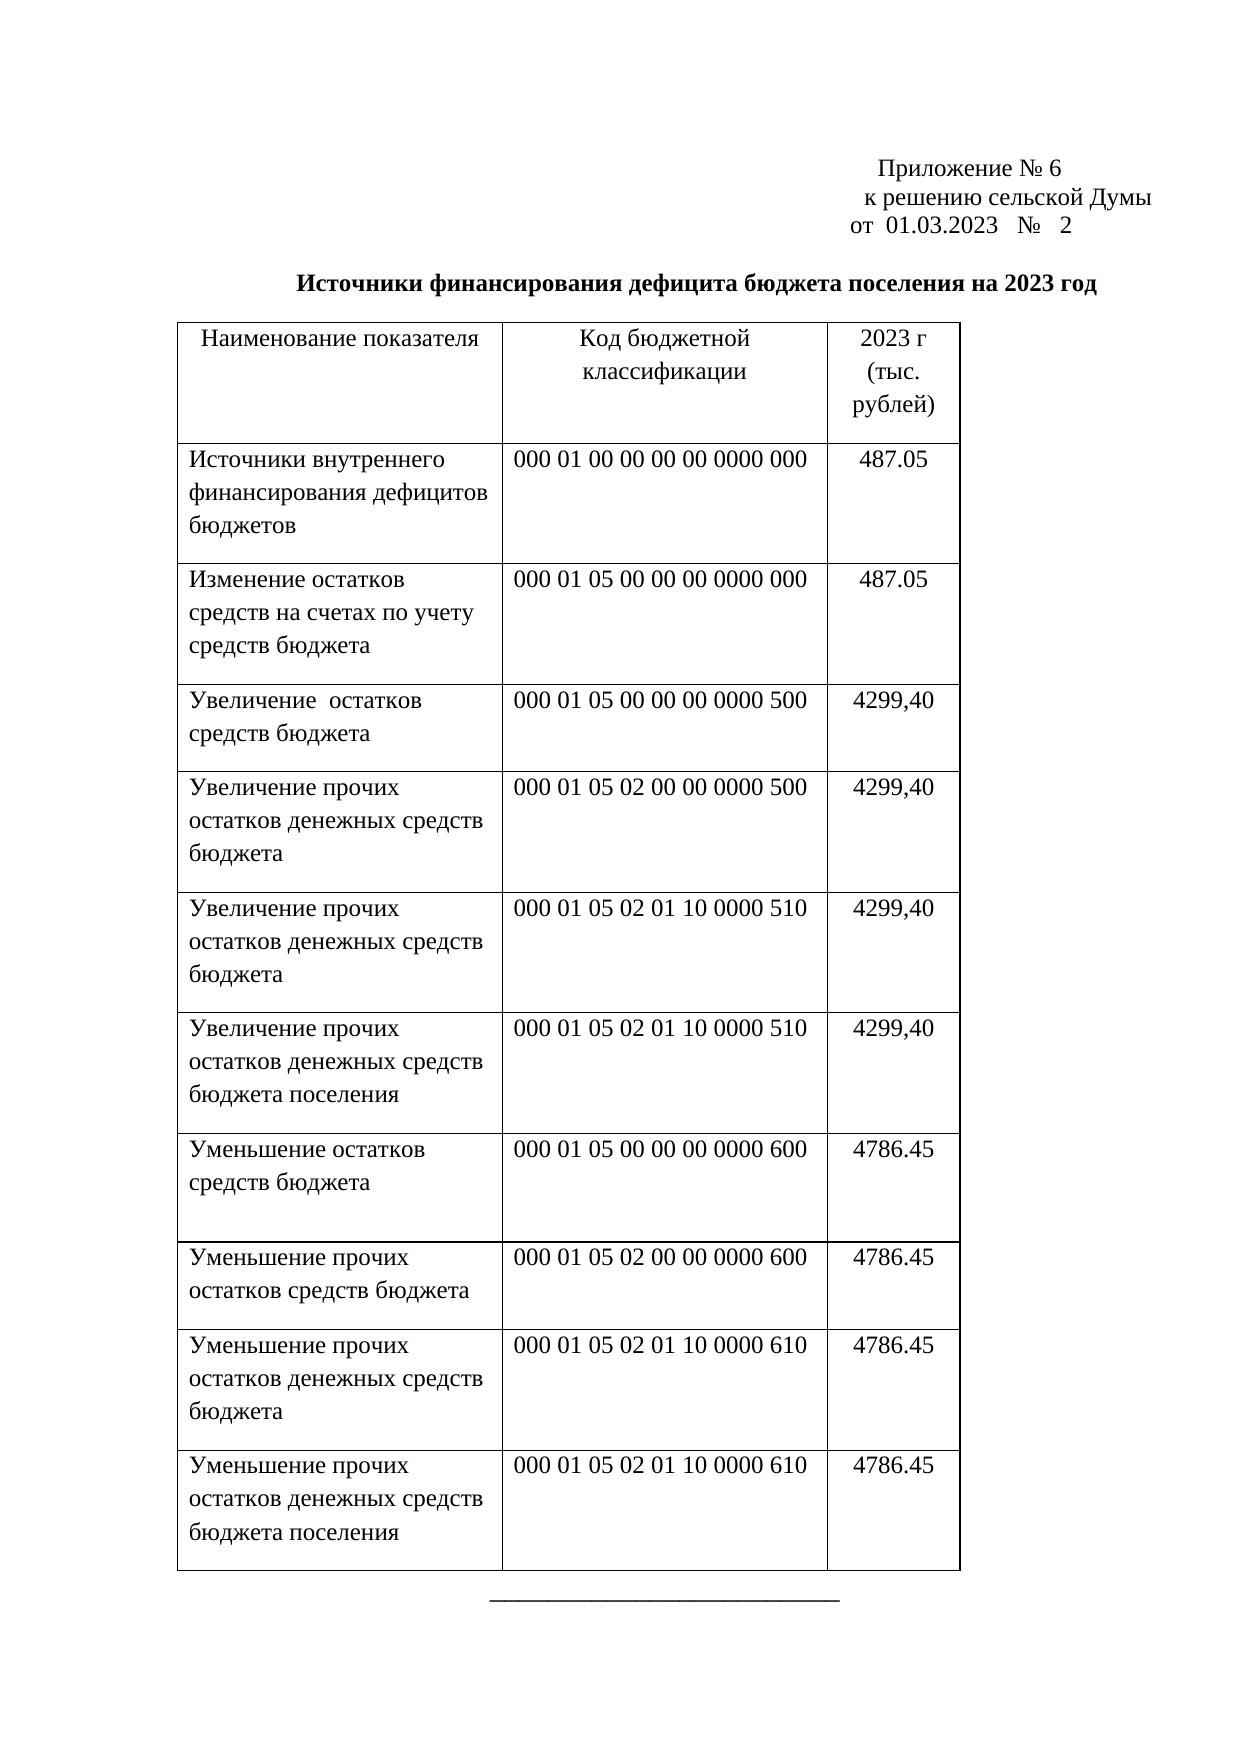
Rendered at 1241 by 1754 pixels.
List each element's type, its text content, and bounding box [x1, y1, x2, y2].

table_cell 4786.45 [828, 1451, 959, 1570]
table_cell 000 01 00 00 00 00 0000 000 [503, 444, 827, 563]
text к решению сельской Думы [177, 182, 1152, 210]
table_cell 4299,40 [828, 772, 959, 892]
table_header Наименование показателя [178, 323, 502, 443]
table_cell 000 01 05 02 00 00 0000 500 [503, 772, 827, 892]
table_cell 000 01 05 00 00 00 0000 600 [503, 1134, 827, 1241]
table_cell 4786.45 [828, 1134, 959, 1241]
table_cell Увеличение прочих остатков денежных средств бюджета [178, 893, 502, 1012]
table_cell Уменьшение прочих остатков денежных средств бюджета [178, 1330, 502, 1449]
table_cell 000 01 05 02 01 10 0000 610 [503, 1330, 827, 1449]
table_cell 000 01 05 02 01 10 0000 510 [503, 1013, 827, 1133]
table_cell 487.05 [828, 564, 959, 684]
table_cell Уменьшение остатков средств бюджета [178, 1134, 502, 1241]
table_header Код бюджетной классификации [503, 323, 827, 443]
table_cell 4299,40 [828, 685, 959, 771]
table_cell 000 01 05 02 00 00 0000 600 [503, 1243, 827, 1329]
table_cell 000 01 05 02 01 10 0000 510 [503, 893, 827, 1012]
table_cell Изменение остатков средств на счетах по учету средств бюджета [178, 564, 502, 684]
table_cell 000 01 05 02 01 10 0000 610 [503, 1451, 827, 1570]
table_cell Уменьшение прочих остатков денежных средств бюджета поселения [178, 1451, 502, 1570]
table_cell 4786.45 [828, 1330, 959, 1449]
text Приложение № 6 [177, 153, 1152, 182]
table_cell 4299,40 [828, 893, 959, 1012]
table_cell 000 01 05 00 00 00 0000 500 [503, 685, 827, 771]
text Источники финансирования дефицита бюджета поселения на 2023 год [177, 268, 1152, 297]
table_cell 4786.45 [828, 1243, 959, 1329]
text от 01.03.2023 № 2 [177, 210, 1152, 239]
table_cell 487.05 [828, 444, 959, 563]
table_cell Увеличение прочих остатков денежных средств бюджета [178, 772, 502, 892]
table_cell 4299,40 [828, 1013, 959, 1133]
text ________________________ [177, 1571, 1152, 1604]
table_cell 000 01 05 00 00 00 0000 000 [503, 564, 827, 684]
table_cell Уменьшение прочих остатков средств бюджета [178, 1243, 502, 1329]
table_cell Источники внутреннего финансирования дефицитов бюджетов [178, 444, 502, 563]
table_cell Увеличение остатков средств бюджета [178, 685, 502, 771]
table_header 2023 г (тыс. рублей) [828, 323, 959, 443]
table_cell Увеличение прочих остатков денежных средств бюджета поселения [178, 1013, 502, 1133]
